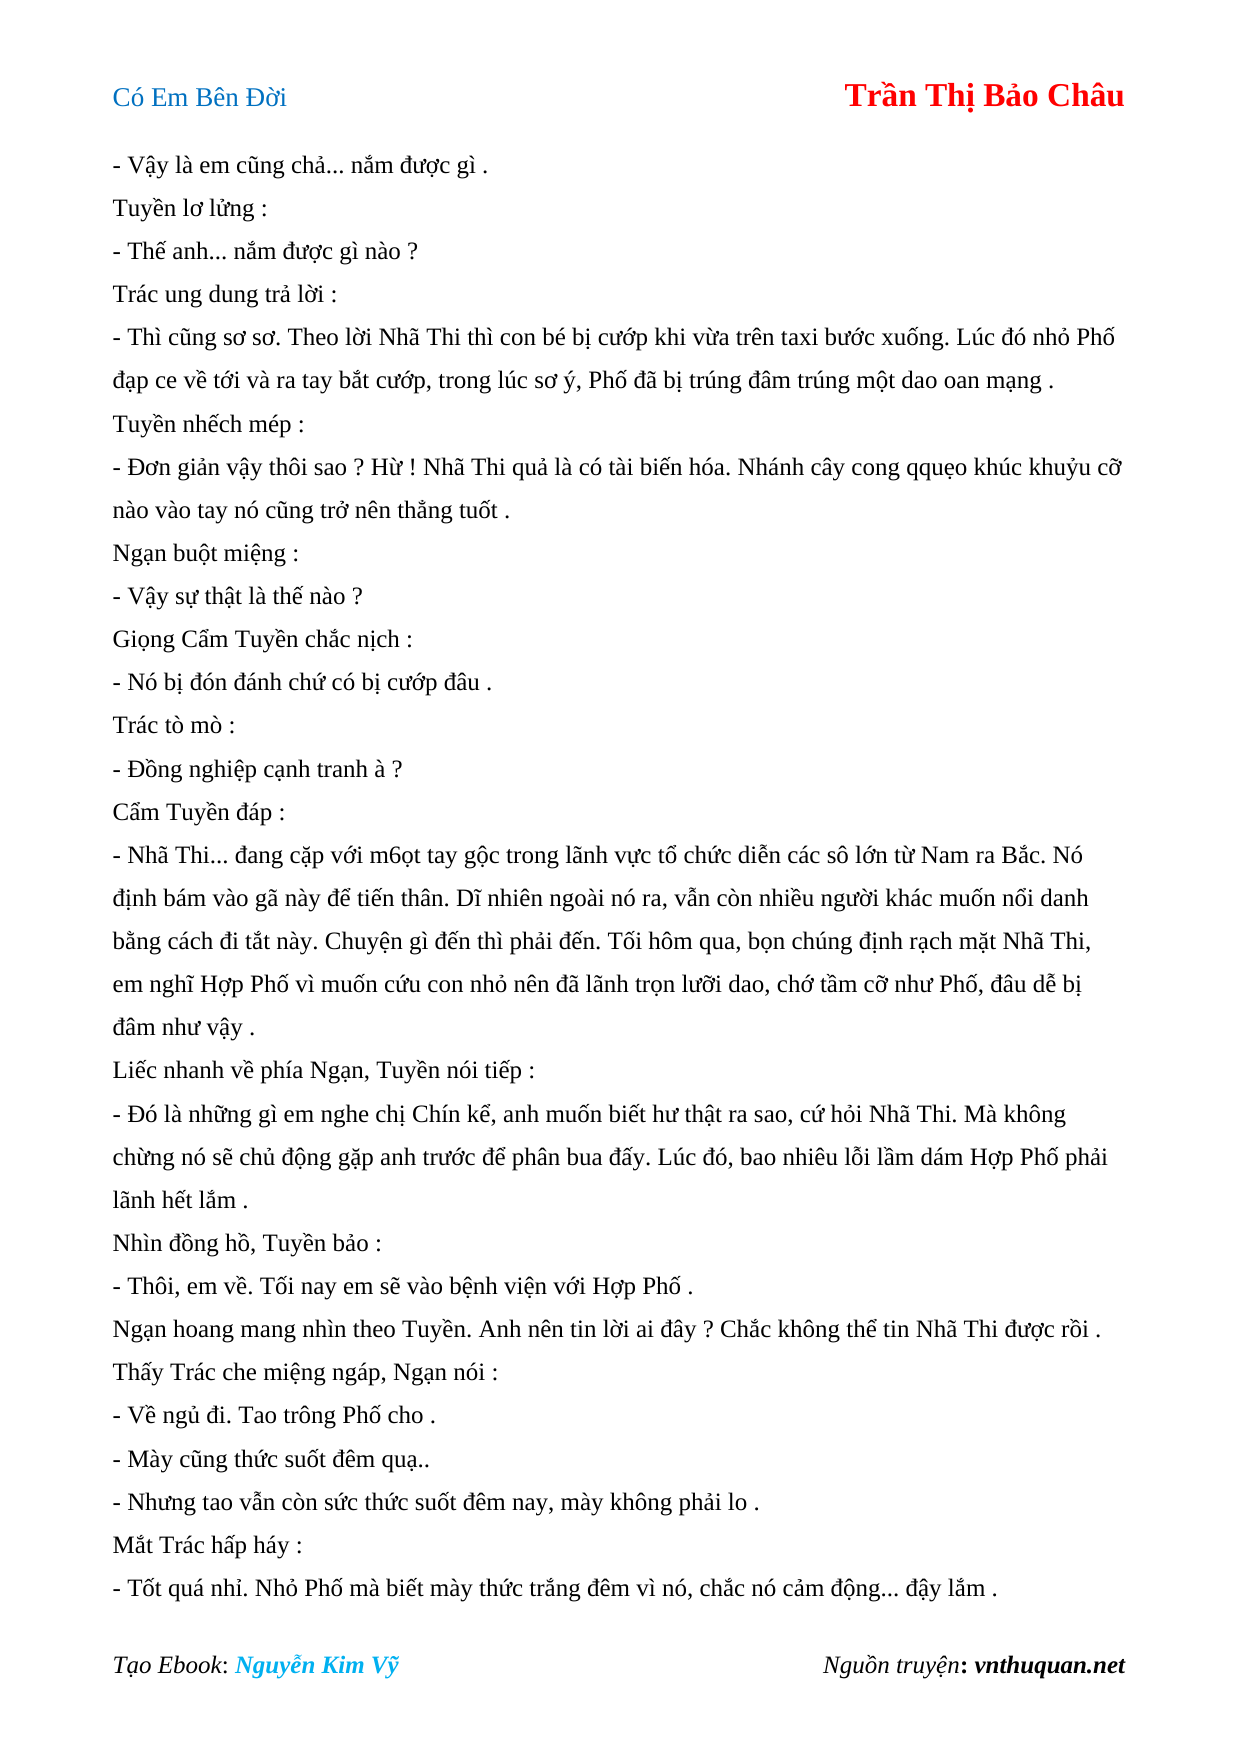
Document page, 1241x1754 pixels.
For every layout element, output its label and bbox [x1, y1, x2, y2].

text [112, 150, 1128, 1602]
